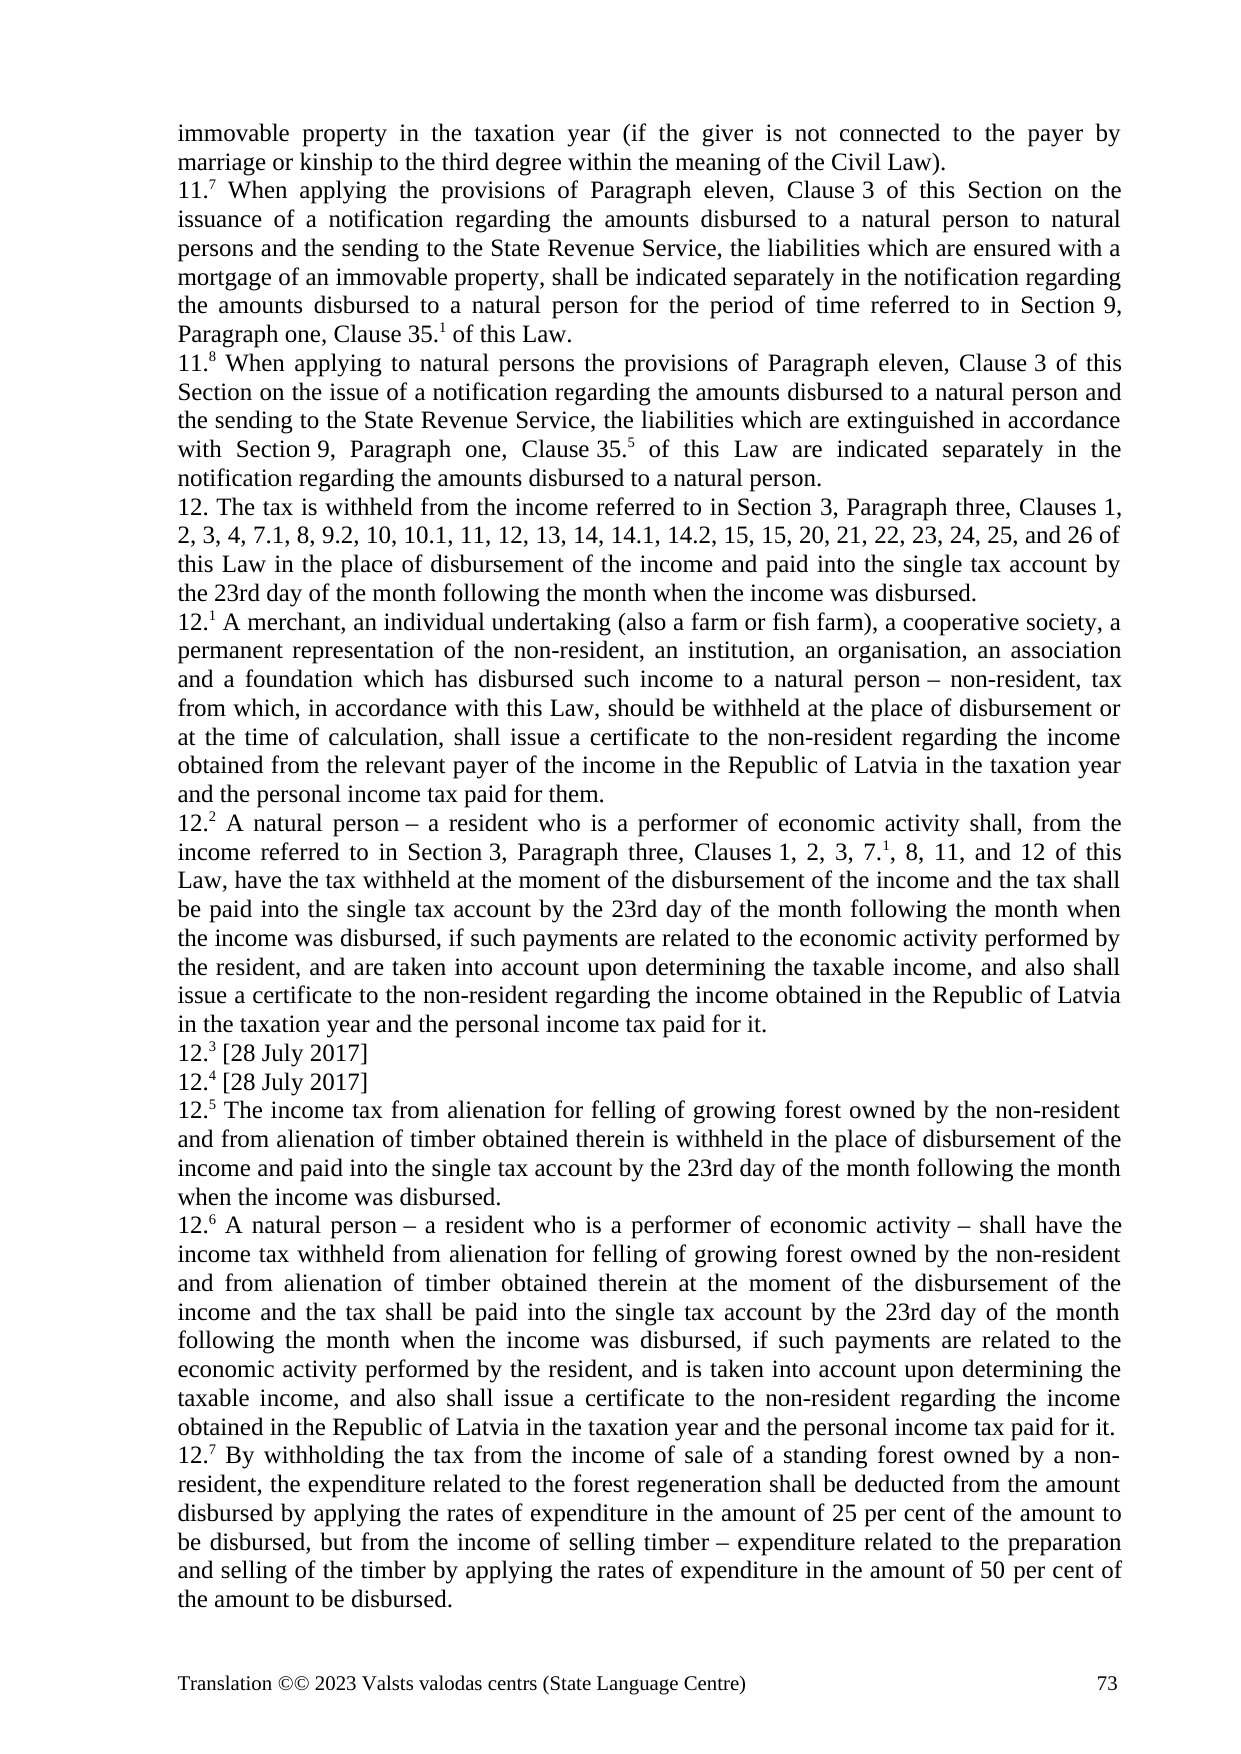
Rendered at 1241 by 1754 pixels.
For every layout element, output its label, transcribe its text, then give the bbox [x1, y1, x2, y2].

text 12. The tax is withheld from the income referred to in Section 3, Paragraph three, Clauses 1, 2, 3, 4, 7.1, 8, 9.2, 10, 10.1, 11, 12, 13, 14, 14.1, 14.2, 15, 15, 20, 21, 22, 23, 24, 25, and 26 of this Law in the place of disbursement of the income and paid into the single tax account by the 23rd day of the month following the month when the income was disbursed. [177, 492, 1122, 607]
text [177, 118, 1122, 176]
text 12.5 The income tax from alienation for felling of growing forest owned by the non-resident and from alienation of timber obtained therein is withheld in the place of disbursement of the income and paid into the single tax account by the 23rd day of the month following the month when the income was disbursed. [177, 1096, 1122, 1211]
text 11.8 When applying to natural persons the provisions of Paragraph eleven, Clause 3 of this Section on the issue of a notification regarding the amounts disbursed to a natural person and the sending to the State Revenue Service, the liabilities which are extinguished in accordance with Section 9, Paragraph one, Clause 35.5 of this Law are indicated separately in the notification regarding the amounts disbursed to a natural person. [177, 348, 1122, 492]
text 12.4 [28 July 2017] [177, 1067, 1122, 1096]
text 12.3 [28 July 2017] [177, 1038, 1122, 1067]
text 12.1 A merchant, an individual undertaking (also a farm or fish farm), a cooperative society, a permanent representation of the non-resident, an institution, an organisation, an association and a foundation which has disbursed such income to a natural person – non-resident, tax from which, in accordance with this Law, should be withheld at the place of disbursement or at the time of calculation, shall issue a certificate to the non-resident regarding the income obtained from the relevant payer of the income in the Republic of Latvia in the taxation year and the personal income tax paid for them. [177, 607, 1122, 808]
text 12.6 A natural person – a resident who is a performer of economic activity – shall have the income tax withheld from alienation for felling of growing forest owned by the non-resident and from alienation of timber obtained therein at the moment of the disbursement of the income and the tax shall be paid into the single tax account by the 23rd day of the month following the month when the income was disbursed, if such payments are related to the economic activity performed by the resident, and is taken into account upon determining the taxable income, and also shall issue a certificate to the non-resident regarding the income obtained in the Republic of Latvia in the taxation year and the personal income tax paid for it. [177, 1211, 1122, 1441]
text 12.2 A natural person – a resident who is a performer of economic activity shall, from the income referred to in Section 3, Paragraph three, Clauses 1, 2, 3, 7.1, 8, 11, and 12 of this Law, have the tax withheld at the moment of the disbursement of the income and the tax shall be paid into the single tax account by the 23rd day of the month following the month when the income was disbursed, if such payments are related to the economic activity performed by the resident, and are taken into account upon determining the taxable income, and also shall issue a certificate to the non-resident regarding the income obtained in the Republic of Latvia in the taxation year and the personal income tax paid for it. [177, 808, 1122, 1038]
text 12.7 By withholding the tax from the income of sale of a standing forest owned by a non-resident, the expenditure related to the forest regeneration shall be deducted from the amount disbursed by applying the rates of expenditure in the amount of 25 per cent of the amount to be disbursed, but from the income of selling timber – expenditure related to the preparation and selling of the timber by applying the rates of expenditure in the amount of 50 per cent of the amount to be disbursed. [177, 1441, 1122, 1613]
text 11.7 When applying the provisions of Paragraph eleven, Clause 3 of this Section on the issuance of a notification regarding the amounts disbursed to a natural person to natural persons and the sending to the State Revenue Service, the liabilities which are ensured with a mortgage of an immovable property, shall be indicated separately in the notification regarding the amounts disbursed to a natural person for the period of time referred to in Section 9, Paragraph one, Clause 35.1 of this Law. [177, 176, 1122, 348]
